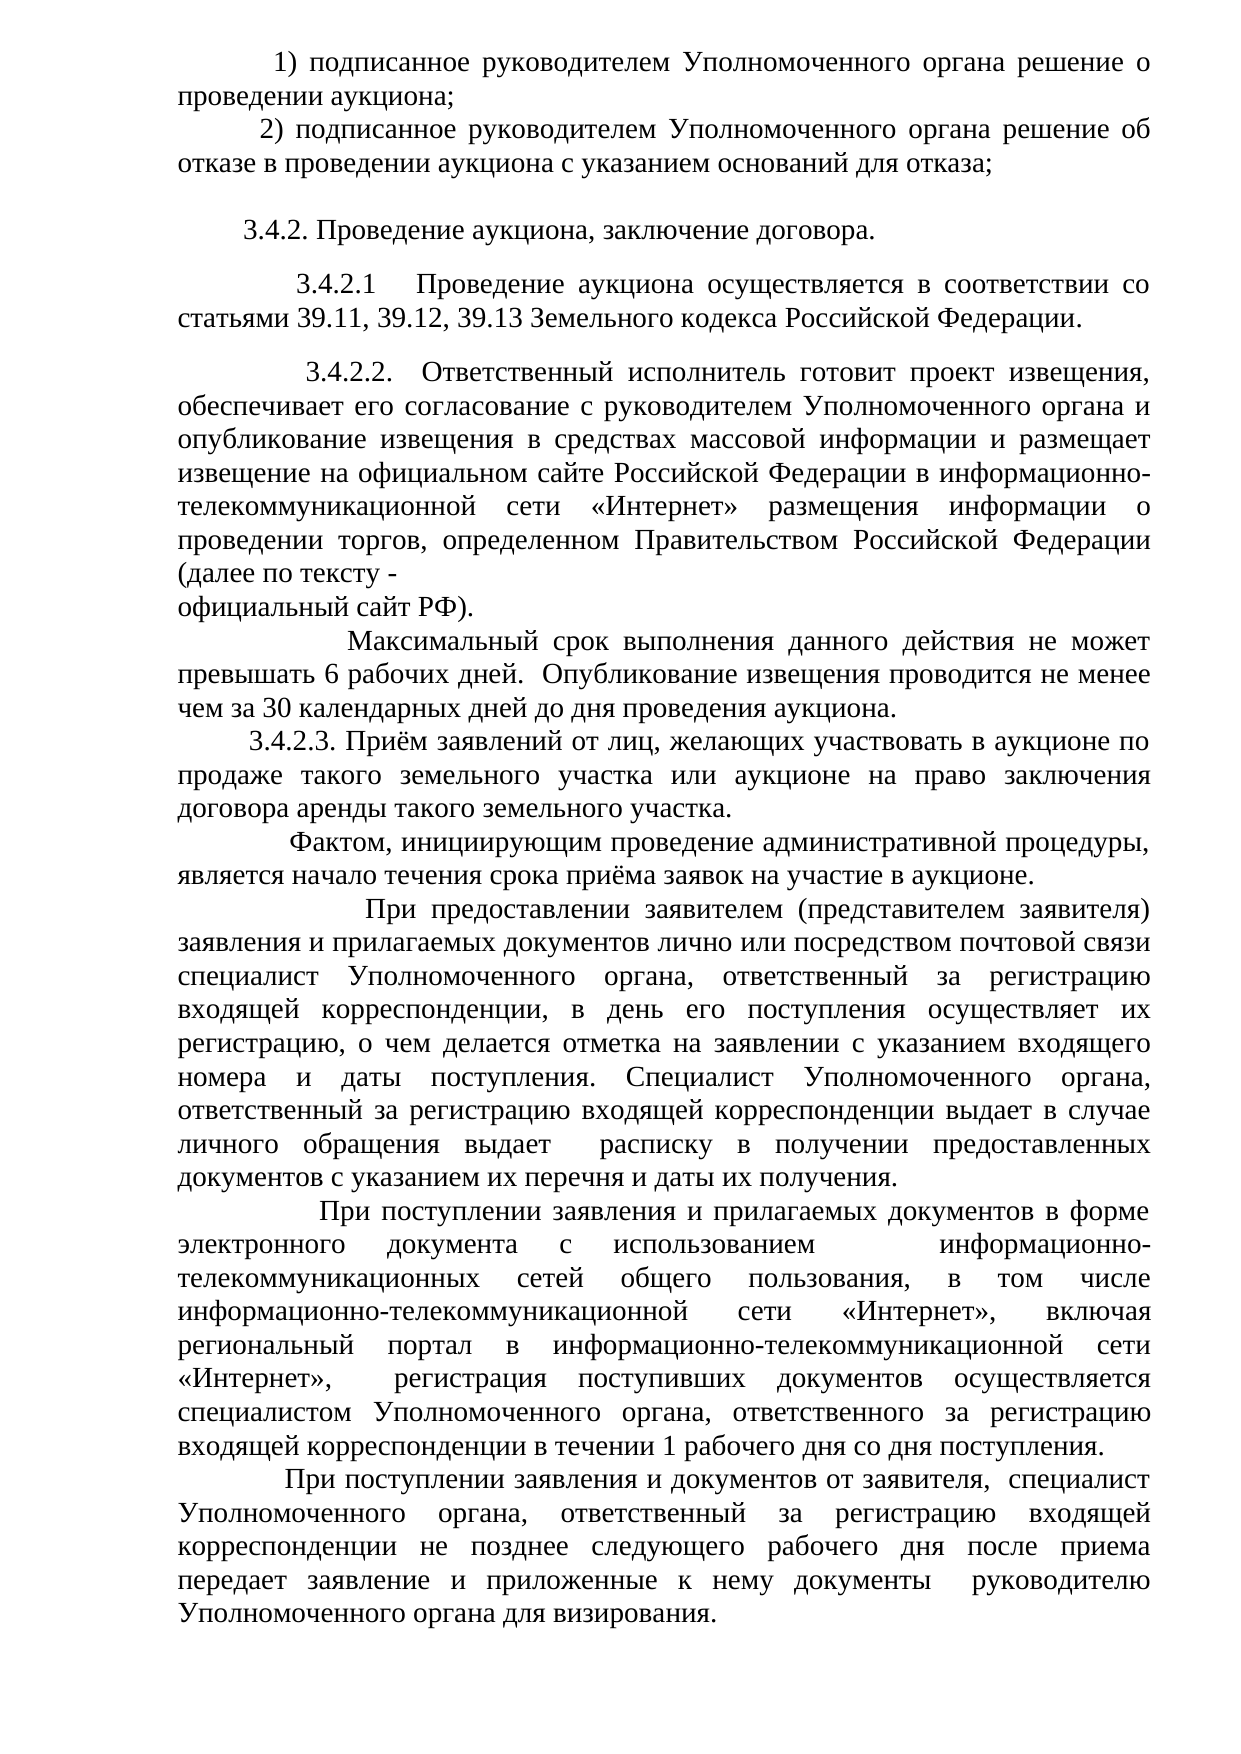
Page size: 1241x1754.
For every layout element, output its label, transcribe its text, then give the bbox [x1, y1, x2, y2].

text Фактом, инициирующим проведение административной процедуры, является начало течения срока приёма заявок на участие в аукционе. [177, 824, 1152, 891]
text 3.4.2.3. Приём заявлений от лиц, желающих участвовать в аукционе по продаже такого земельного участка или аукционе на право заключения договора аренды такого земельного участка. [177, 723, 1152, 824]
text При поступлении заявления и прилагаемых документов в форме электронного документа с использованием информационно-телекоммуникационных сетей общего пользования, в том числе информационно-телекоммуникационной сети «Интернет», включая региональный портал в информационно-телекоммуникационной сети «Интернет», регистрация поступивших документов осуществляется специалистом Уполномоченного органа, ответственного за регистрацию входящей корреспонденции в течении 1 рабочего дня со дня поступления. [177, 1193, 1152, 1461]
text 3.4.2.1 Проведение аукциона осуществляется в соответствии со статьями 39.11, 39.12, 39.13 Земельного кодекса Российской Федерации. [177, 266, 1152, 333]
text официальный сайт РФ). [177, 589, 1152, 623]
text Максимальный срок выполнения данного действия не может превышать 6 рабочих дней. Опубликование извещения проводится не менее чем за 30 календарных дней до дня проведения аукциона. [177, 623, 1152, 723]
text При поступлении заявления и документов от заявителя, специалист Уполномоченного органа, ответственный за регистрацию входящей корреспонденции не позднее следующего рабочего дня после приема передает заявление и приложенные к нему документы руководителю Уполномоченного органа для визирования. [177, 1461, 1152, 1629]
text 2) подписанное руководителем Уполномоченного органа решение об отказе в проведении аукциона с указанием оснований для отказа; [177, 111, 1152, 178]
text 1) подписанное руководителем Уполномоченного органа решение о проведении аукциона; [177, 44, 1152, 111]
text 3.4.2.2. Ответственный исполнитель готовит проект извещения, обеспечивает его согласование с руководителем Уполномоченного органа и опубликование извещения в средствах массовой информации и размещает извещение на официальном сайте Российской Федерации в информационно-телекоммуникационной сети «Интернет» размещения информации о проведении торгов, определенном Правительством Российской Федерации (далее по тексту - [177, 354, 1152, 589]
text 3.4.2. Проведение аукциона, заключение договора. [177, 212, 1152, 246]
text При предоставлении заявителем (представителем заявителя) заявления и прилагаемых документов лично или посредством почтовой связи специалист Уполномоченного органа, ответственный за регистрацию входящей корреспонденции, в день его поступления осуществляет их регистрацию, о чем делается отметка на заявлении с указанием входящего номера и даты поступления. Специалист Уполномоченного органа, ответственный за регистрацию входящей корреспонденции выдает в случае личного обращения выдает расписку в получении предоставленных документов с указанием их перечня и даты их получения. [177, 891, 1152, 1193]
